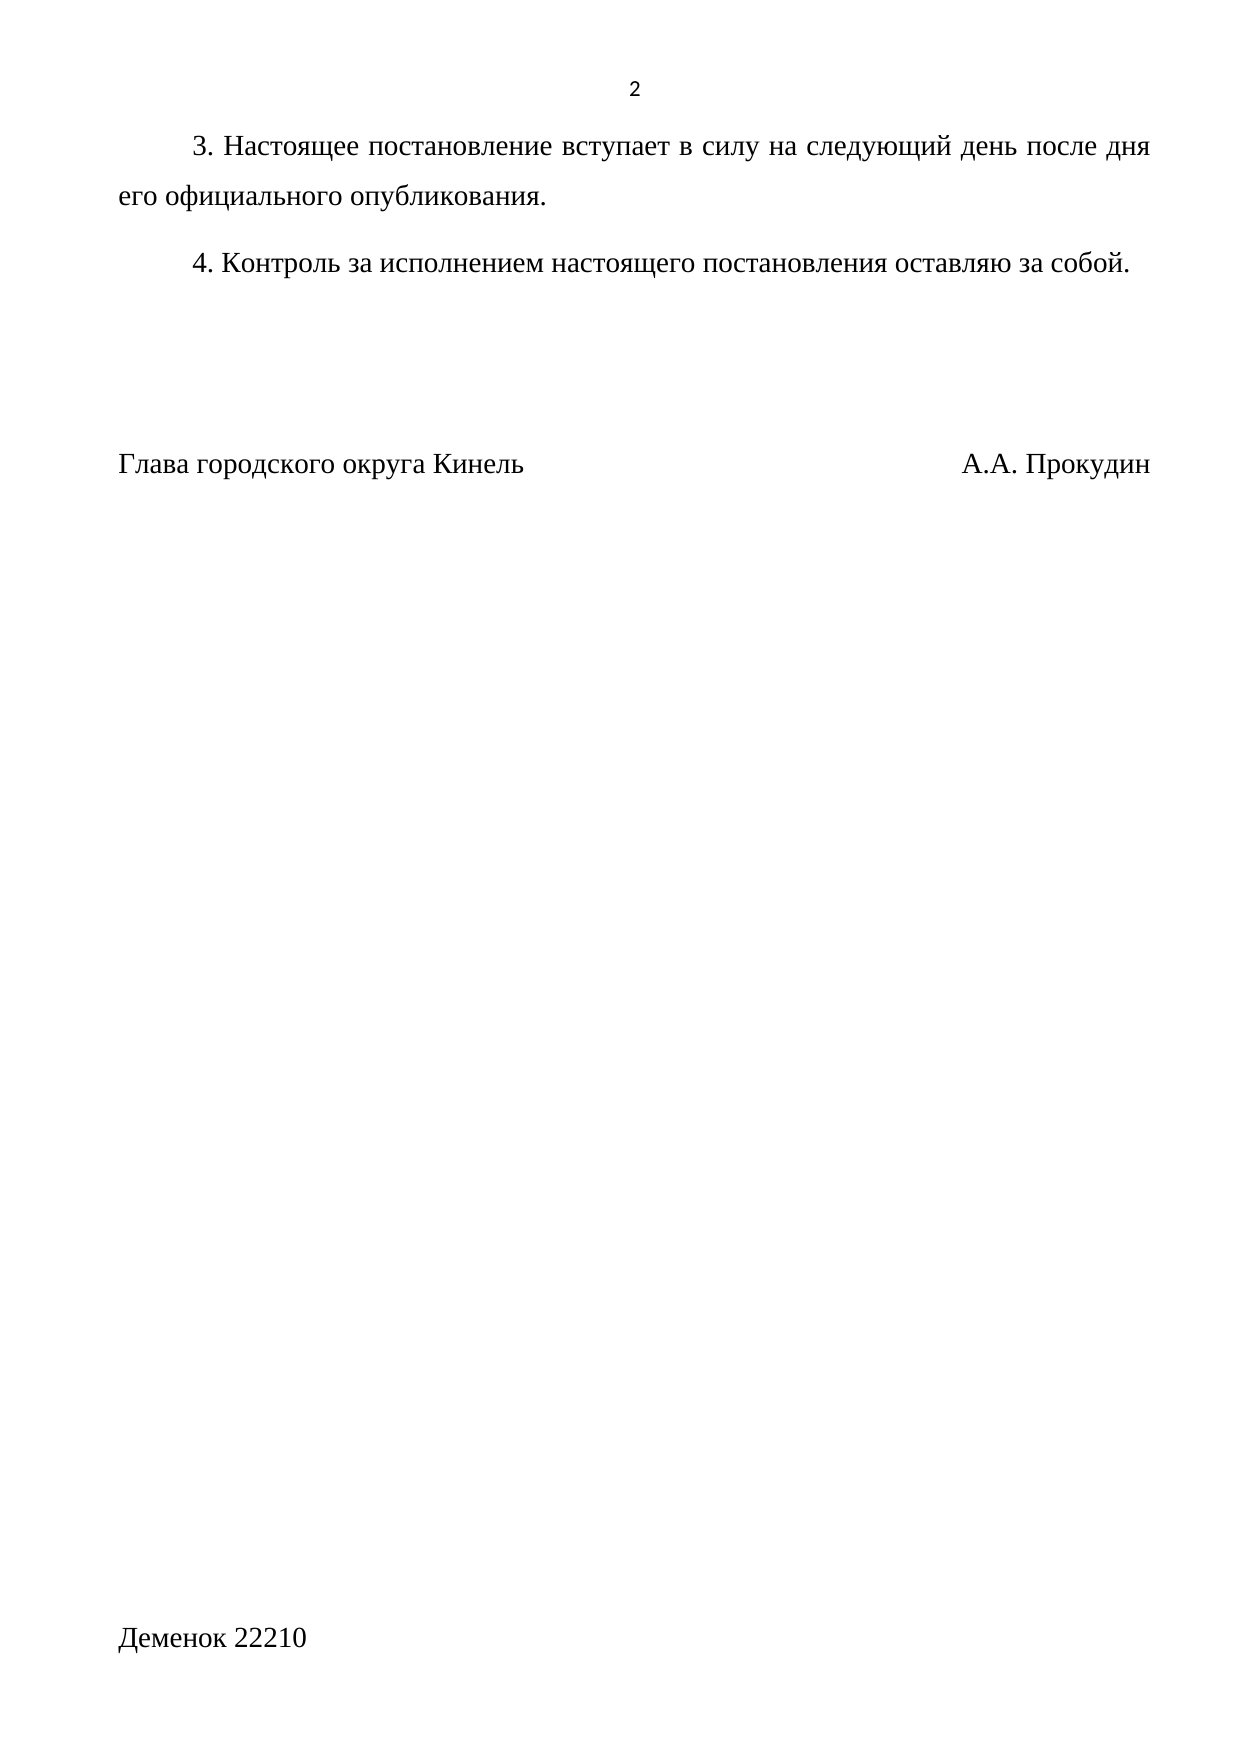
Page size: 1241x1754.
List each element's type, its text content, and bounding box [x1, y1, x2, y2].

text Глава городского округа Кинель А.А. Прокудин [118, 446, 1152, 480]
text Деменок 22210 [118, 1620, 1152, 1654]
text 4. Контроль за исполнением настоящего постановления оставляю за собой. [118, 246, 1152, 279]
text 3. Настоящее постановление вступает в силу на следующий день после дня его официального опубликования. [118, 128, 1152, 212]
